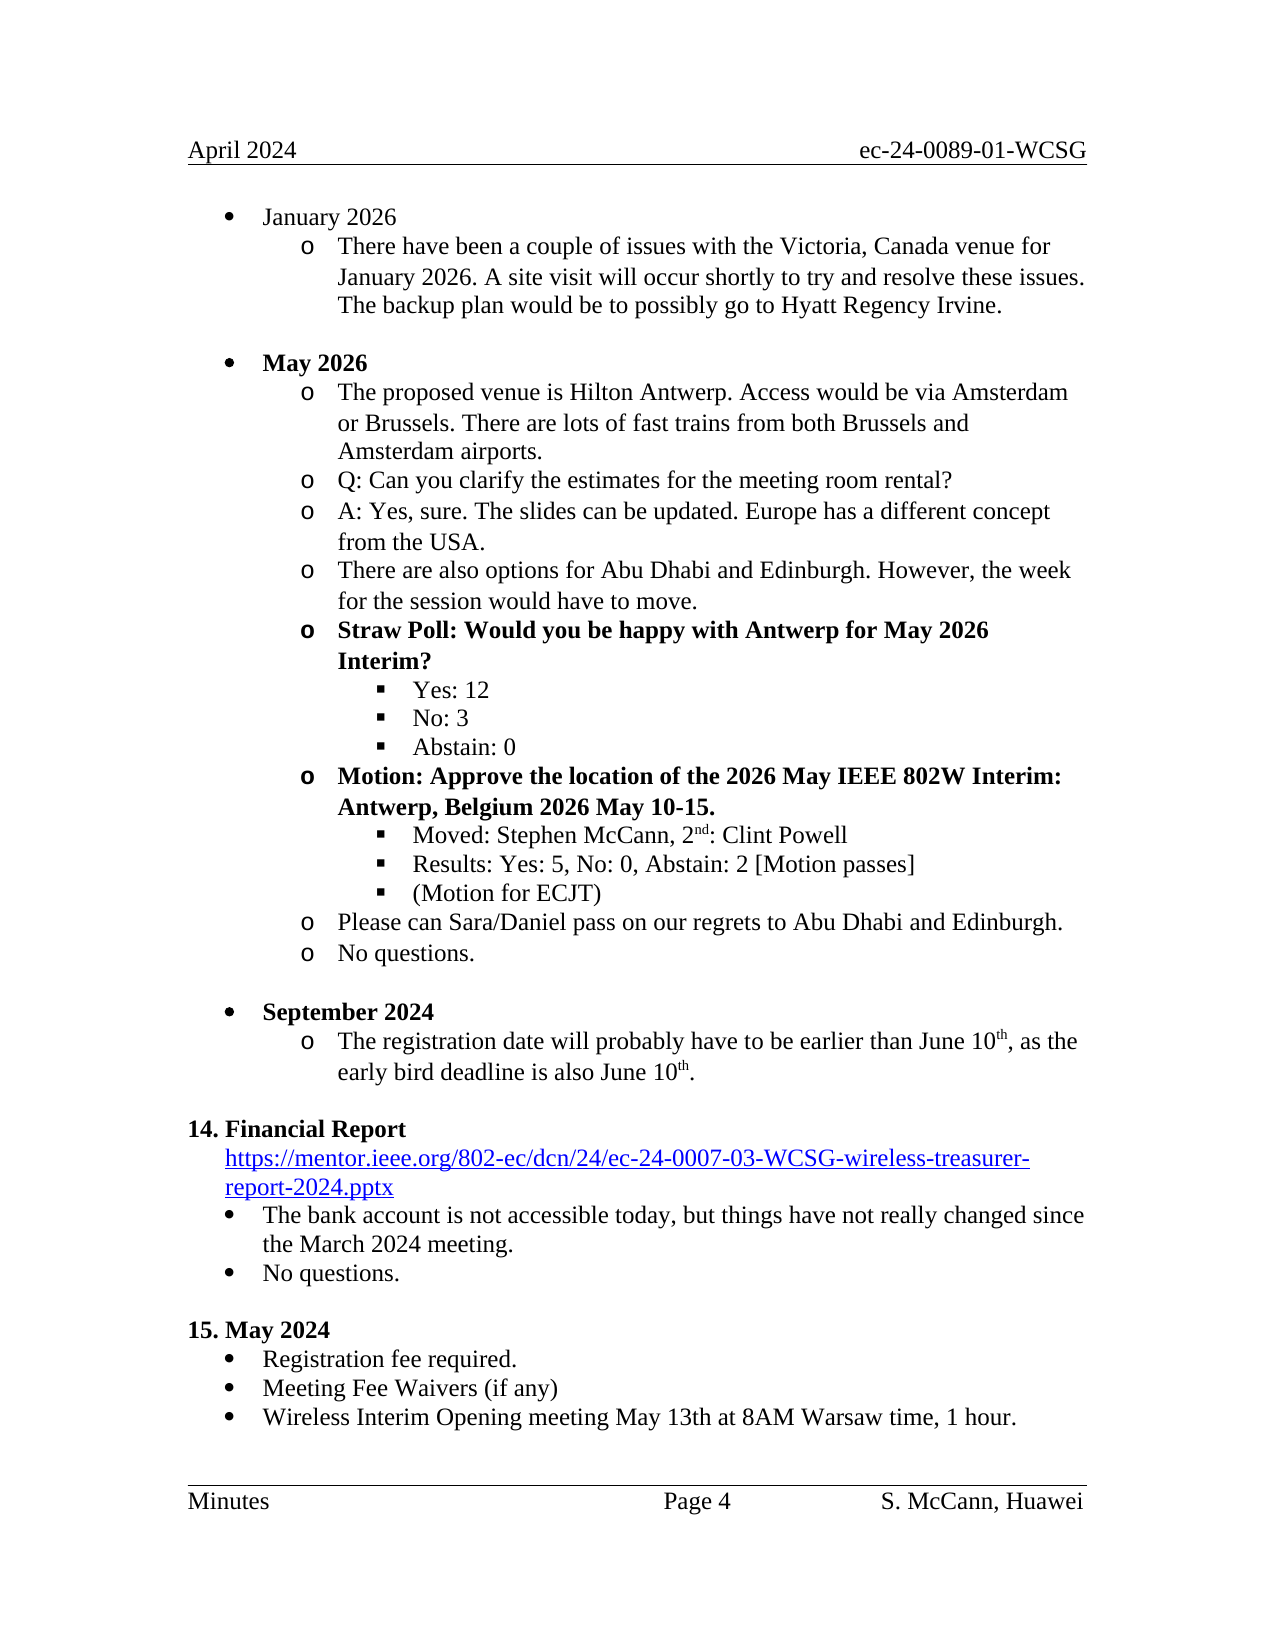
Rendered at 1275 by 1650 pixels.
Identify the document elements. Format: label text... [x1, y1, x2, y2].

list A: Yes, sure. The slides can be updated. Europe has a different concept from the USA. [300, 496, 1087, 556]
list Meeting Fee Waivers (if any) [225, 1373, 1087, 1402]
list (Motion for ECJT) [375, 878, 1087, 907]
list Wireless Interim Opening meeting May 13th at 8AM Warsaw time, 1 hour. [225, 1402, 1087, 1431]
list May 2024 [187, 1316, 1087, 1344]
list https://mentor.ieee.org/802-ec/dcn/24/ec-24-0007-03-WCSG-wireless-treasurer-report-2024.pptx [225, 1143, 1087, 1201]
list Moved: Stephen McCann, 2nd: Clint Powell [375, 821, 1087, 849]
list There are also options for Abu Dhabi and Edinburgh. However, the week for the session would have to move. [300, 556, 1087, 615]
list The bank account is not accessible today, but things have not really changed since the March 2024 meeting. [225, 1201, 1087, 1258]
list September 2024 [225, 997, 1087, 1026]
list The registration date will probably have to be earlier than June 10th, as the early bird deadline is also June 10th. [300, 1026, 1087, 1086]
list Q: Can you clarify the estimates for the meeting room rental? [300, 465, 1087, 496]
list Yes: 12 [375, 675, 1087, 703]
list Straw Poll: Would you be happy with Antwerp for May 2026 Interim? [300, 615, 1087, 675]
list Abstain: 0 [375, 732, 1087, 761]
list No: 3 [375, 703, 1087, 732]
list January 2026 [225, 202, 1087, 231]
list No questions. [300, 938, 1087, 968]
list There have been a couple of issues with the Victoria, Canada venue for January 2026. A site visit will occur shortly to try and resolve these issues. The backup plan would be to possibly go to Hyatt Regency Irvine. [300, 231, 1087, 319]
list Financial Report [187, 1114, 1087, 1143]
list Results: Yes: 5, No: 0, Abstain: 2 [Motion passes] [375, 849, 1087, 878]
list The proposed venue is Hilton Antwerp. Access would be via Amsterdam or Brussels. There are lots of fast trains from both Brussels and Amsterdam airports. [300, 377, 1087, 465]
list Please can Sara/Daniel pass on our regrets to Abu Dhabi and Edinburgh. [300, 907, 1087, 938]
list No questions. [225, 1258, 1087, 1287]
list Motion: Approve the location of the 2026 May IEEE 802W Interim: Antwerp, Belgium 2026 May 10-15. [300, 761, 1087, 821]
list May 2026 [225, 348, 1087, 377]
list Registration fee required. [225, 1344, 1087, 1373]
